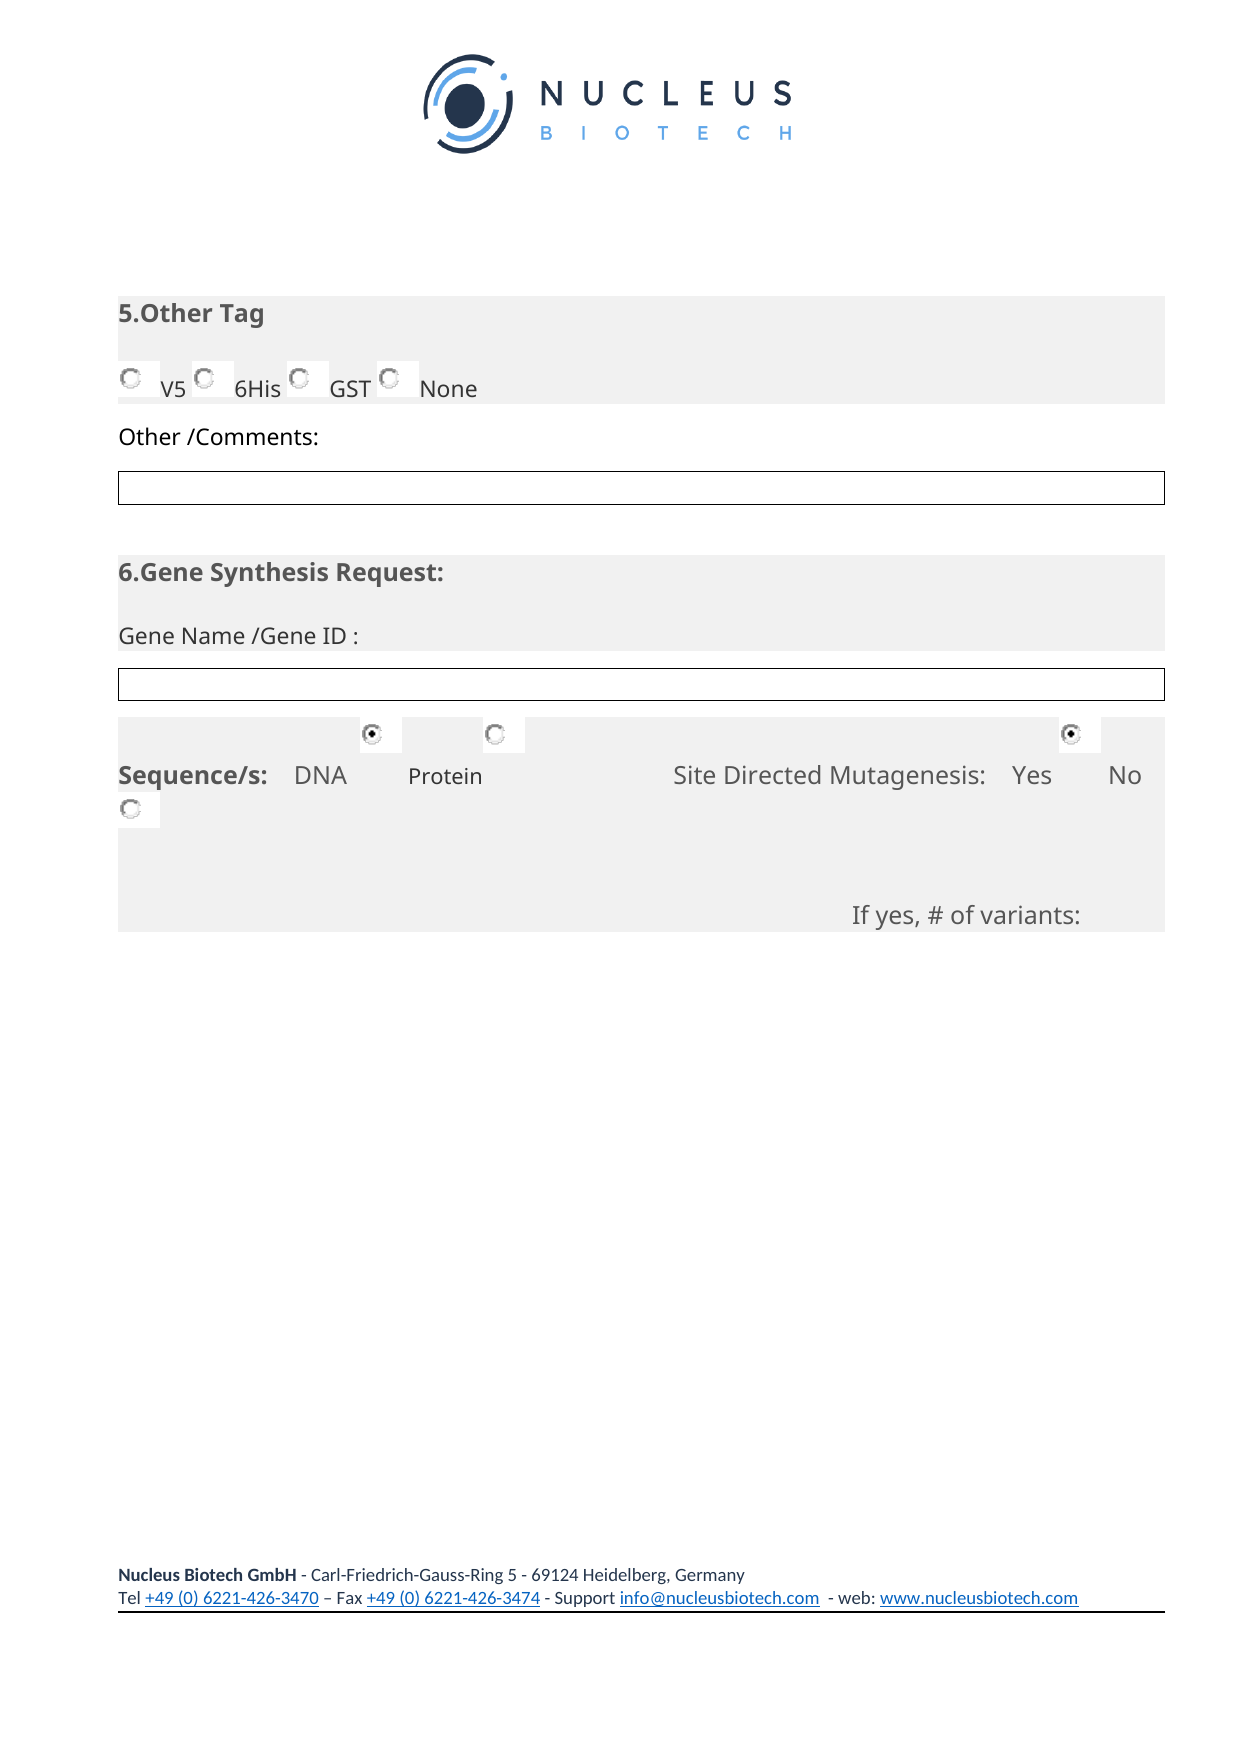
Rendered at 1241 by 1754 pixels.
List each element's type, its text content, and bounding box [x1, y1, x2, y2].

text Other /Comments: [118, 421, 1165, 452]
text 5.Other Tag [118, 296, 1165, 330]
table_header [119, 472, 1164, 503]
subtitle Sequence/s: DNA Protein Site Directed Mutagenesis: Yes No [118, 717, 1165, 866]
text Gene Name /Gene ID : [118, 620, 1165, 651]
subtitle If yes, # of variants: [118, 897, 1165, 932]
subtitle 6.Gene Synthesis Request: [118, 555, 1165, 589]
text V5 6His GST None [118, 361, 1165, 404]
picture [410, 47, 801, 164]
table_header [119, 669, 1164, 700]
